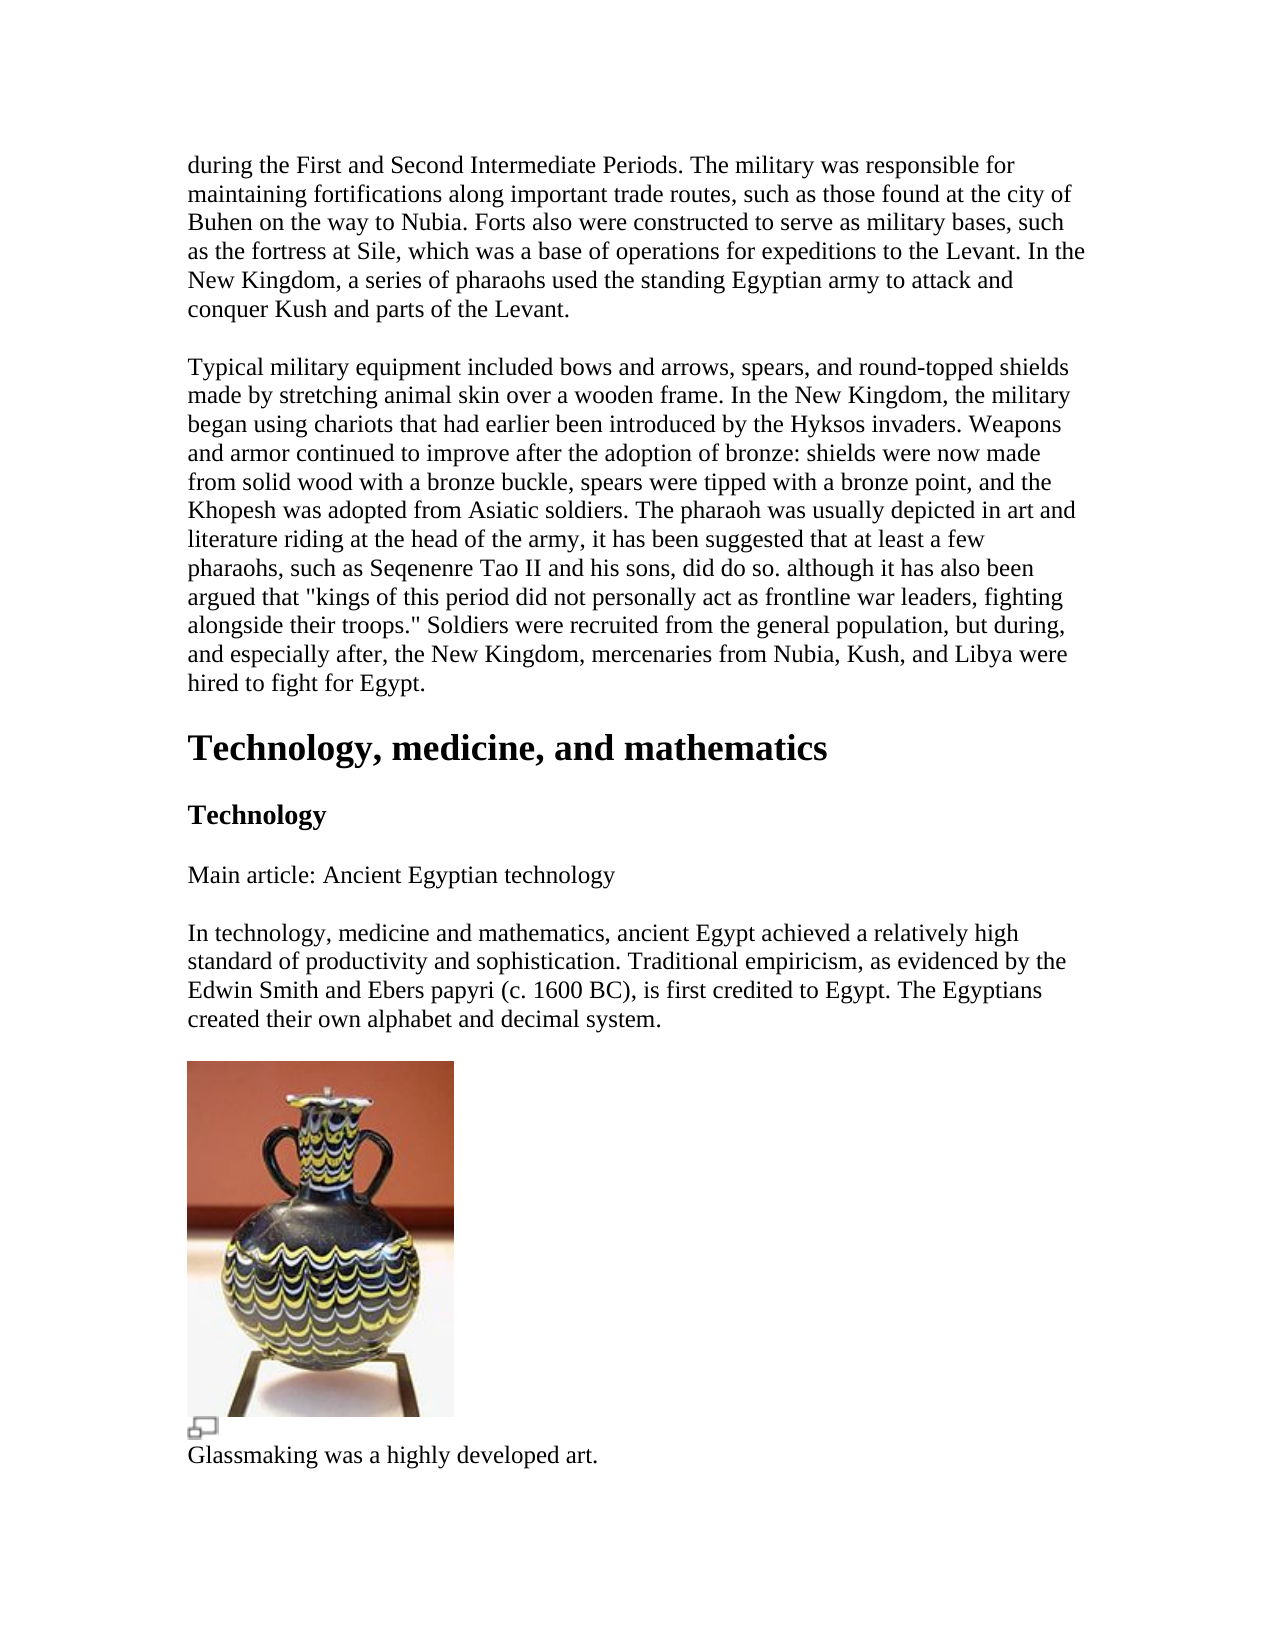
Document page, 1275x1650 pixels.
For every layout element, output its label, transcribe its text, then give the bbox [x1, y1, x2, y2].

text Technology, medicine, and mathematics [187, 726, 1087, 769]
picture [187, 1061, 454, 1440]
text In technology, medicine and mathematics, ancient Egypt achieved a relatively high standard of productivity and sophistication. Traditional empiricism, as evidenced by the Edwin Smith and Ebers papyri (c. 1600 BC), is first credited to Egypt. The Egyptians created their own alphabet and decimal system. [187, 918, 1087, 1033]
text Technology [187, 798, 1087, 831]
text Typical military equipment included bows and arrows, spears, and round-topped shields made by stretching animal skin over a wooden frame. In the New Kingdom, the military began using chariots that had earlier been introduced by the Hyksos invaders. Weapons and armor continued to improve after the adoption of bronze: shields were now made from solid wood with a bronze buckle, spears were tipped with a bronze point, and the Khopesh was adopted from Asiatic soldiers. The pharaoh was usually depicted in art and literature riding at the head of the army, it has been suggested that at least a few pharaohs, such as Seqenenre Tao II and his sons, did do so. although it has also been argued that "kings of this period did not personally act as frontline war leaders, fighting alongside their troops." Soldiers were recruited from the general population, but during, and especially after, the New Kingdom, mercenaries from Nubia, Kush, and Libya were hired to fight for Egypt. [187, 352, 1087, 697]
text Main article: Ancient Egyptian technology [187, 860, 1087, 888]
text Glassmaking was a highly developed art. [187, 1441, 1087, 1469]
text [187, 150, 1087, 322]
